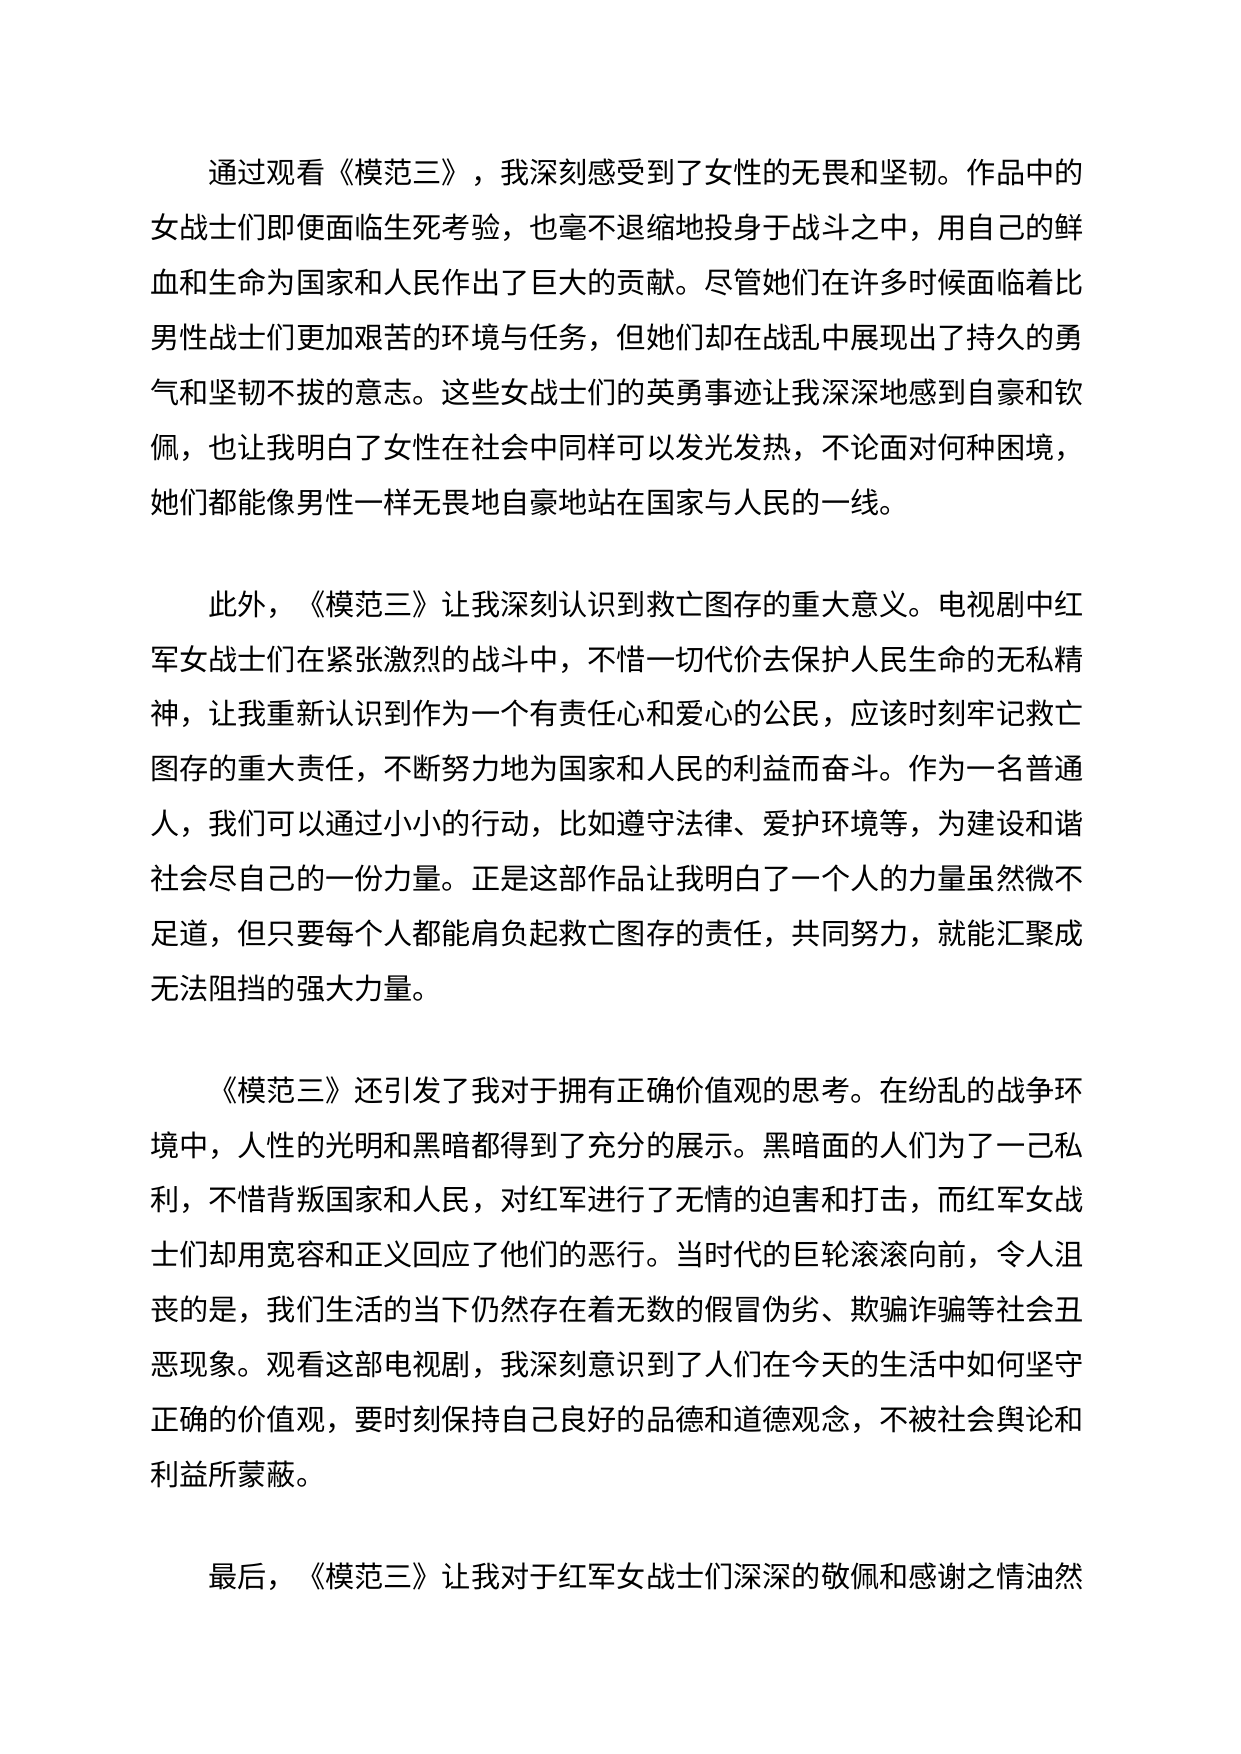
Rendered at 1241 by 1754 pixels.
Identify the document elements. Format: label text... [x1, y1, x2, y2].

text 此外，《模范三》让我深刻认识到救亡图存的重大意义。电视剧中红军女战士们在紧张激烈的战斗中，不惜一切代价去保护人民生命的无私精神，让我重新认识到作为一个有责任心和爱心的公民，应该时刻牢记救亡图存的重大责任，不断努力地为国家和人民的利益而奋斗。作为一名普通人，我们可以通过小小的行动，比如遵守法律、爱护环境等，为建设和谐社会尽自己的一份力量。正是这部作品让我明白了一个人的力量虽然微不足道，但只要每个人都能肩负起救亡图存的责任，共同努力，就能汇聚成无法阻挡的强大力量。 [150, 581, 1090, 1008]
text 通过观看《模范三》，我深刻感受到了女性的无畏和坚韧。作品中的女战士们即便面临生死考验，也毫不退缩地投身于战斗之中，用自己的鲜血和生命为国家和人民作出了巨大的贡献。尽管她们在许多时候面临着比男性战士们更加艰苦的环境与任务，但她们却在战乱中展现出了持久的勇气和坚韧不拔的意志。这些女战士们的英勇事迹让我深深地感到自豪和钦佩，也让我明白了女性在社会中同样可以发光发热，不论面对何种困境，她们都能像男性一样无畏地自豪地站在国家与人民的一线。 [150, 150, 1090, 522]
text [150, 1553, 1090, 1596]
text 《模范三》还引发了我对于拥有正确价值观的思考。在纷乱的战争环境中，人性的光明和黑暗都得到了充分的展示。黑暗面的人们为了一己私利，不惜背叛国家和人民，对红军进行了无情的迫害和打击，而红军女战士们却用宽容和正义回应了他们的恶行。当时代的巨轮滚滚向前，令人沮丧的是，我们生活的当下仍然存在着无数的假冒伪劣、欺骗诈骗等社会丑恶现象。观看这部电视剧，我深刻意识到了人们在今天的生活中如何坚守正确的价值观，要时刻保持自己良好的品德和道德观念，不被社会舆论和利益所蒙蔽。 [150, 1067, 1090, 1494]
